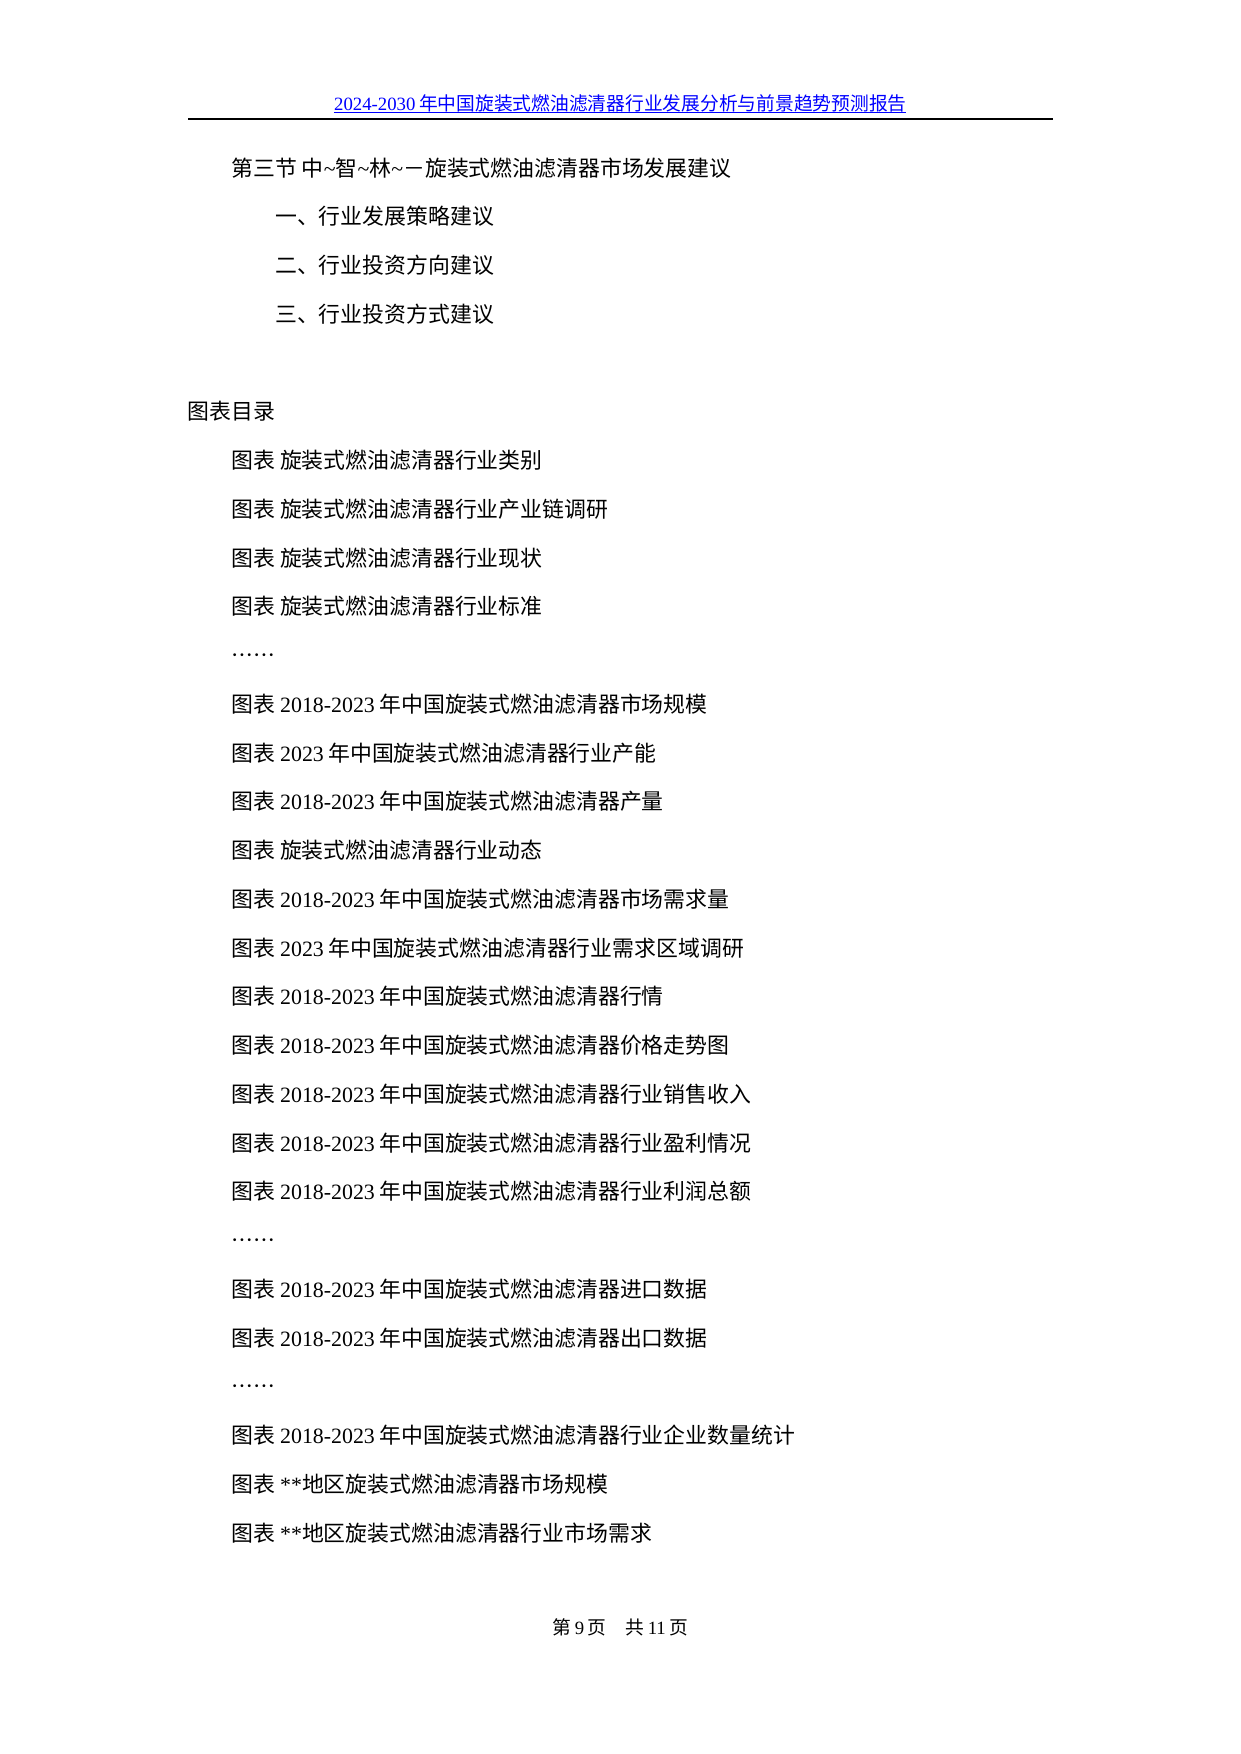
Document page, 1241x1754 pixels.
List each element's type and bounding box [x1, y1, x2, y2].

text [187, 150, 1053, 1548]
